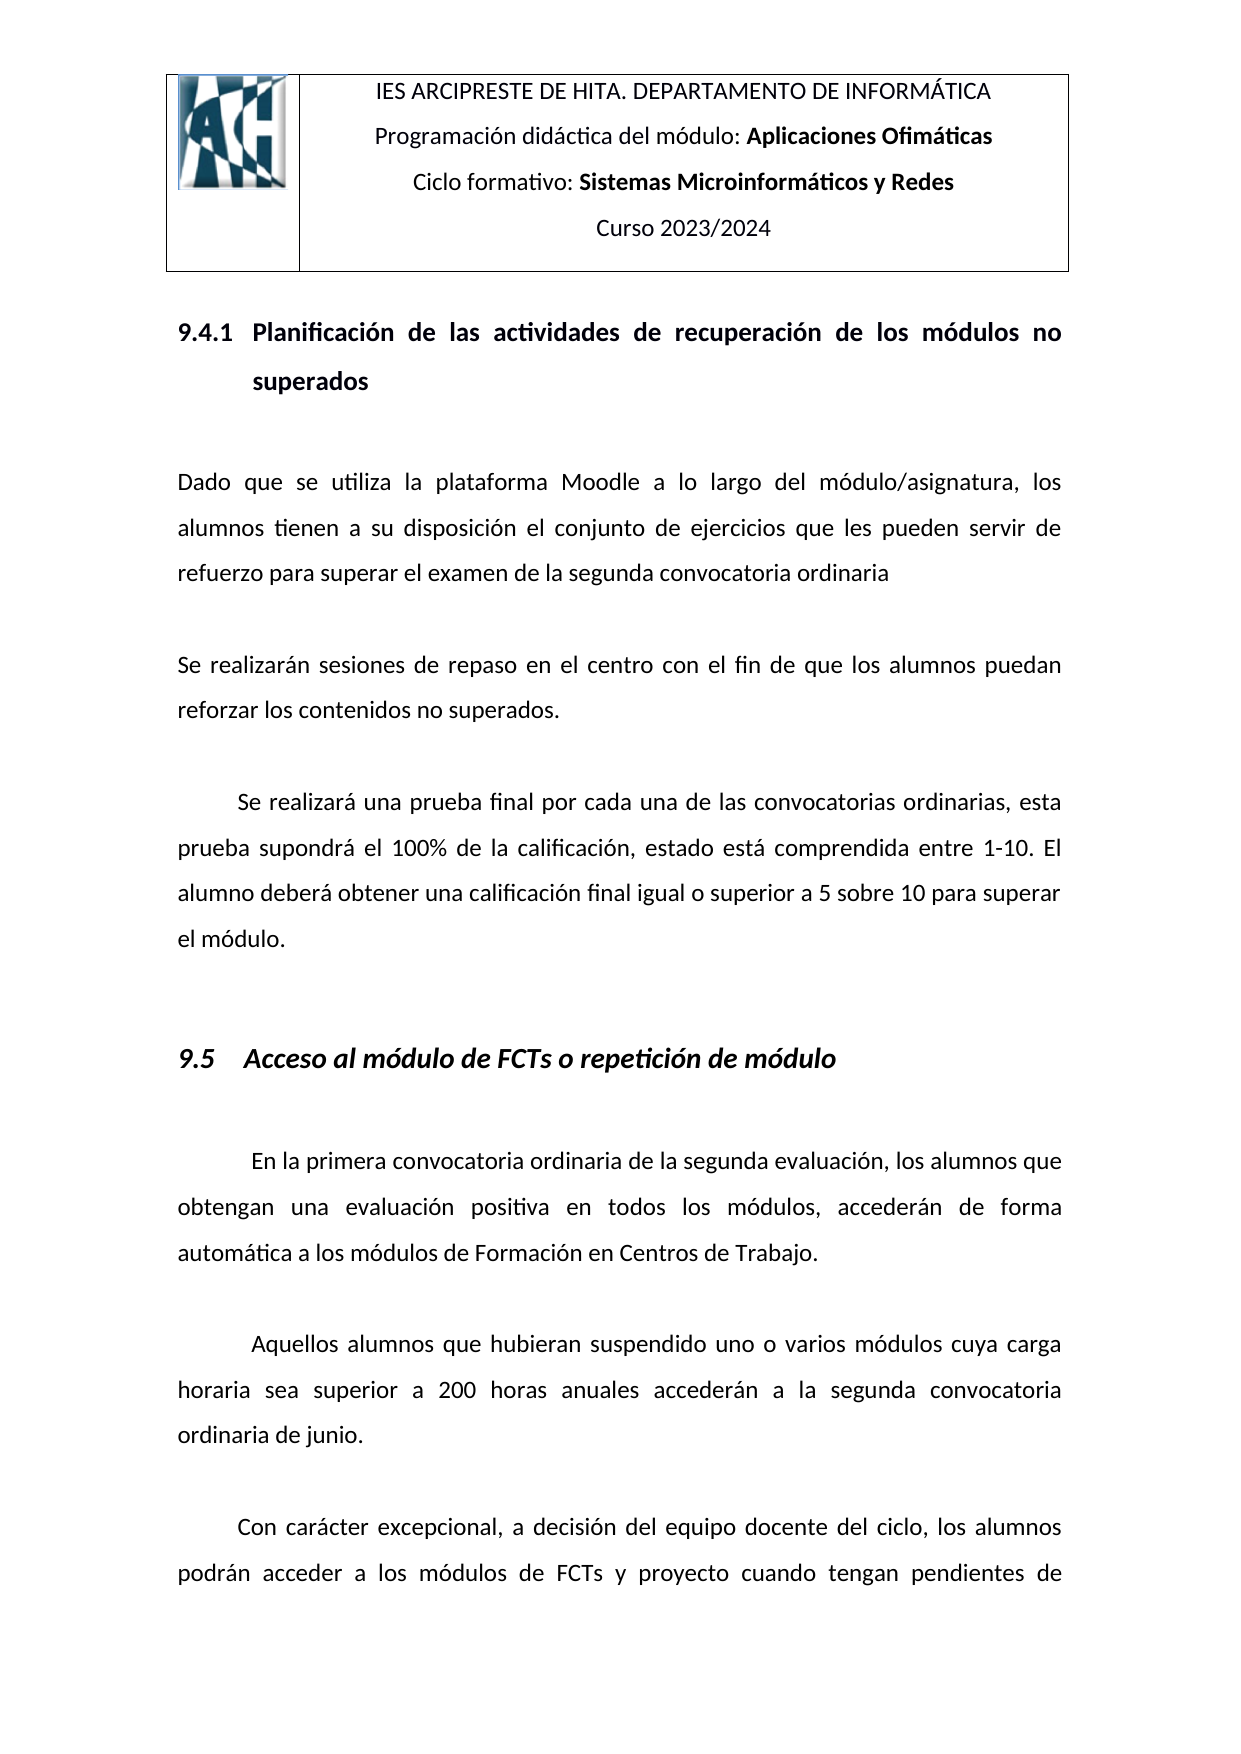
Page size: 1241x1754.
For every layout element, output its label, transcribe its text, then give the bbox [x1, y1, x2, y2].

text Se realizarán sesiones de repaso en el centro con el fin de que los alumnos puedan reforzar los contenidos no superados. [177, 649, 1063, 725]
text En la primera convocatoria ordinaria de la segunda evaluación, los alumnos que obtengan una evaluación positiva en todos los módulos, accederán de forma automática a los módulos de Formación en Centros de Trabajo. [177, 1145, 1063, 1267]
list Acceso al módulo de FCTs o repetición de módulo [177, 1040, 1063, 1075]
text Se realizará una prueba final por cada una de las convocatorias ordinarias, esta prueba supondrá el 100% de la calificación, estado está comprendida entre 1-10. El alumno deberá obtener una calificación final igual o superior a 5 sobre 10 para superar el módulo. [177, 786, 1063, 954]
picture [176, 74, 289, 190]
text Aquellos alumnos que hubieran suspendido uno o varios módulos cuya carga horaria sea superior a 200 horas anuales accederán a la segunda convocatoria ordinaria de junio. [177, 1328, 1063, 1450]
list Planificación de las actividades de recuperación de los módulos no superados [177, 315, 1063, 398]
text Dado que se utiliza la plataforma Moodle a lo largo del módulo/asignatura, los alumnos tienen a su disposición el conjunto de ejercicios que les pueden servir de refuerzo para superar el examen de la segunda convocatoria ordinaria [177, 466, 1063, 588]
